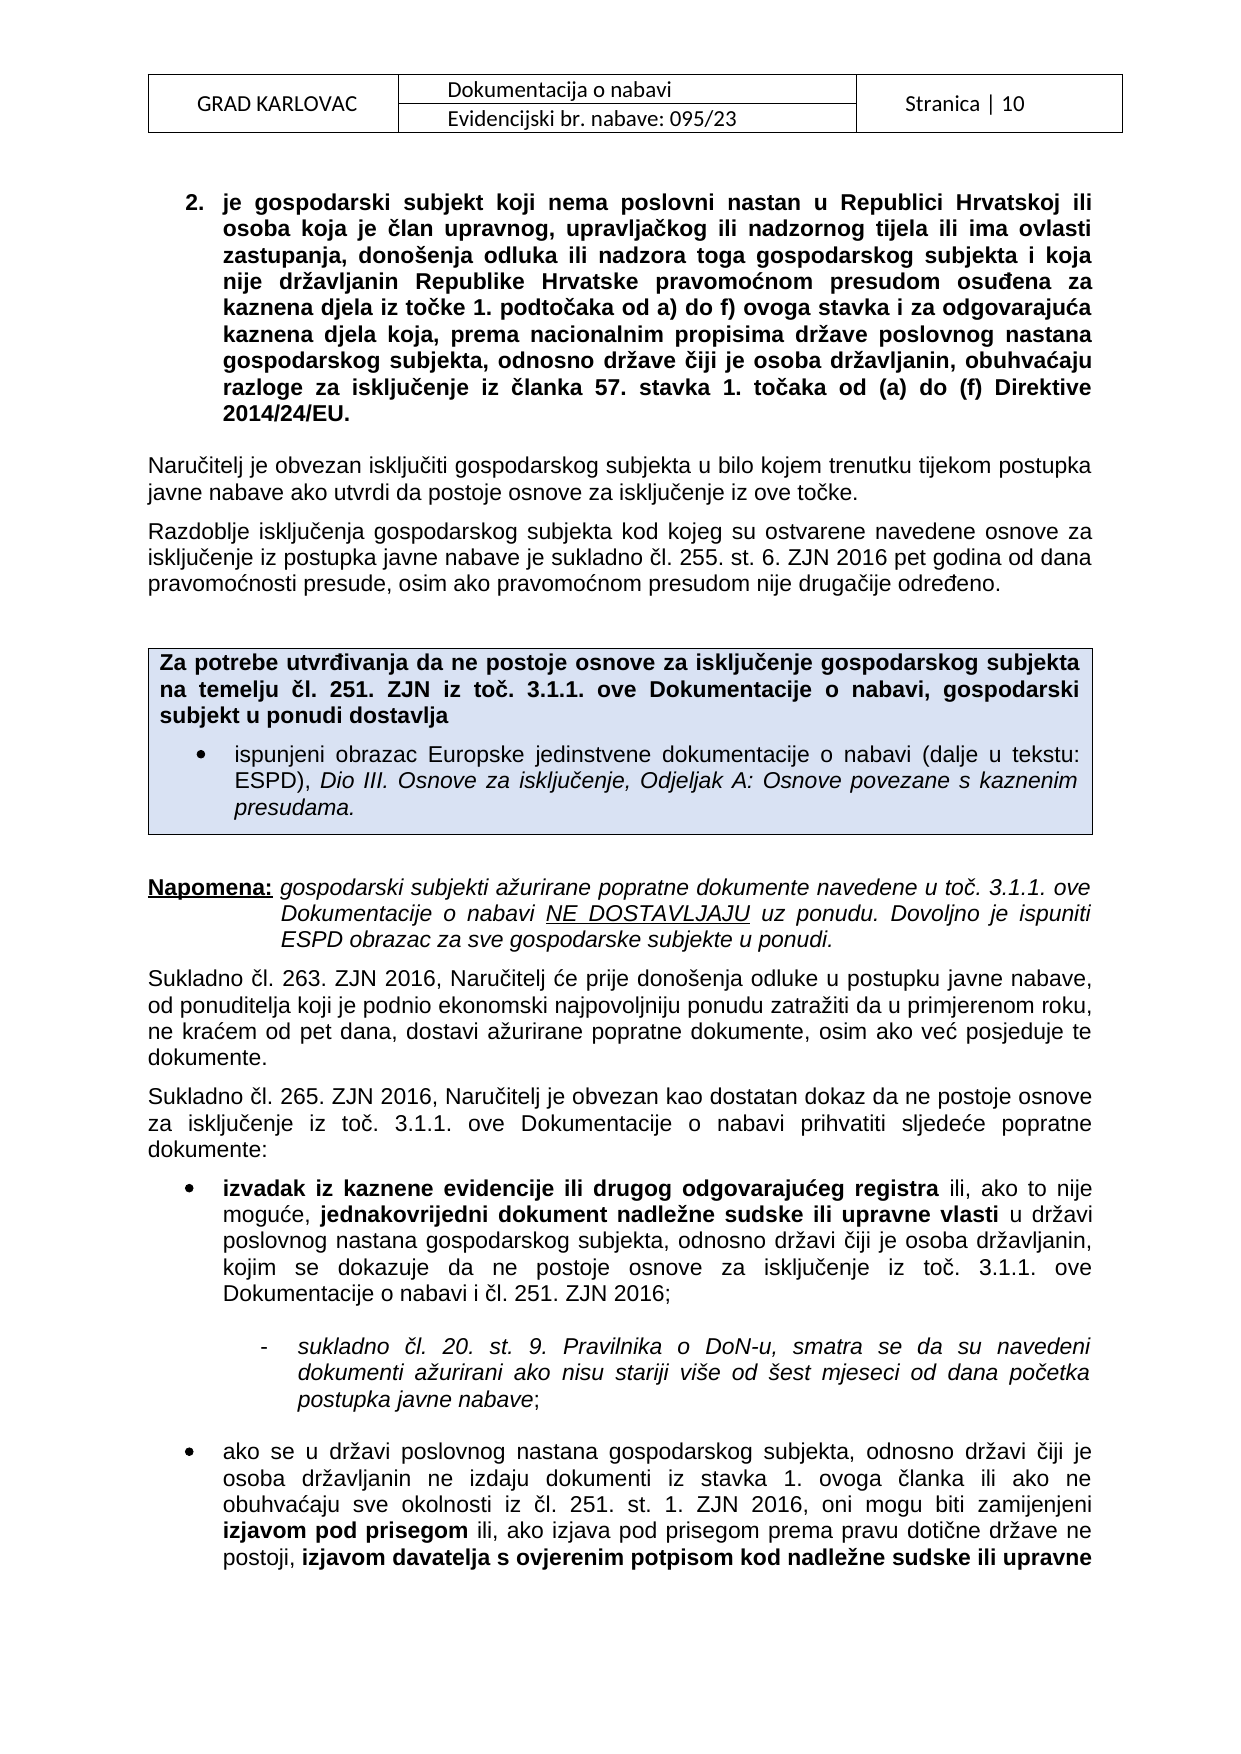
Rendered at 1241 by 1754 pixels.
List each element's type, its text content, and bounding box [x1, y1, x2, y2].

text Sukladno čl. 263. ZJN 2016, Naručitelj će prije donošenja odluke u postupku javne nabave, od ponuditelja koji je podnio ekonomski najpovoljniju ponudu zatražiti da u primjerenom roku, ne kraćem od pet dana, dostavi ažurirane popratne dokumente, osim ako već posjeduje te dokumente. [148, 965, 1093, 1071]
list sukladno čl. 20. st. 9. Pravilnika o DoN-u, smatra se da su navedeni dokumenti ažurirani ako nisu stariji više od šest mjeseci od dana početka postupka javne nabave; [260, 1333, 1093, 1412]
text Napomena: gospodarski subjekti ažurirane popratne dokumente navedene u toč. 3.1.1. ove Dokumentacije o nabavi NE DOSTAVLJAJU uz ponudu. Dovoljno je ispuniti ESPD obrazac za sve gospodarske subjekte u ponudi. [148, 874, 1093, 953]
text Razdoblje isključenja gospodarskog subjekta kod kojeg su ostvarene navedene osnove za isključenje iz postupka javne nabave je sukladno čl. 255. st. 6. ZJN 2016 pet godina od dana pravomoćnosti presude, osim ako pravomoćnom presudom nije drugačije određeno. [148, 518, 1093, 597]
table_header Za potrebe utvrđivanja da ne postoje osnove za isključenje gospodarskog subjekta na temelju čl. 251. ZJN iz toč. 3.1.1. ove Dokumentacije o nabavi, gospodarski subjekt u ponudi dostavlja ispunjeni obrazac Europske jedinstvene dokumentacije o nabavi (dalje u tekstu: ESPD), Dio III. Osnove za isključenje, Odjeljak A: Osnove povezane s kaznenim presudama. [149, 649, 1092, 834]
list izvadak iz kaznene evidencije ili drugog odgovarajućeg registra ili, ako to nije moguće, jednakovrijedni dokument nadležne sudske ili upravne vlasti u državi poslovnog nastana gospodarskog subjekta, odnosno državi čiji je osoba državljanin, kojim se dokazuje da ne postoje osnove za isključenje iz toč. 3.1.1. ove Dokumentacije o nabavi i čl. 251. ZJN 2016; [185, 1175, 1093, 1307]
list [185, 1438, 1093, 1570]
list je gospodarski subjekt koji nema poslovni nastan u Republici Hrvatskoj ili osoba koja je član upravnog, upravljačkog ili nadzornog tijela ili ima ovlasti zastupanja, donošenja odluka ili nadzora toga gospodarskog subjekta i koja nije državljanin Republike Hrvatske pravomoćnom presudom osuđena za kaznena djela iz točke 1. podtočaka od a) do f) ovoga stavka i za odgovarajuća kaznena djela koja, prema nacionalnim propisima države poslovnog nastana gospodarskog subjekta, odnosno države čiji je osoba državljanin, obuhvaćaju razloge za isključenje iz članka 57. stavka 1. točaka od (a) do (f) Direktive 2014/24/EU. [185, 189, 1093, 426]
text Sukladno čl. 265. ZJN 2016, Naručitelj je obvezan kao dostatan dokaz da ne postoje osnove za isključenje iz toč. 3.1.1. ove Dokumentacije o nabavi prihvatiti sljedeće popratne dokumente: [148, 1083, 1093, 1162]
text Naručitelj je obvezan isključiti gospodarskog subjekta u bilo kojem trenutku tijekom postupka javne nabave ako utvrdi da postoje osnove za isključenje iz ove točke. [148, 452, 1093, 505]
